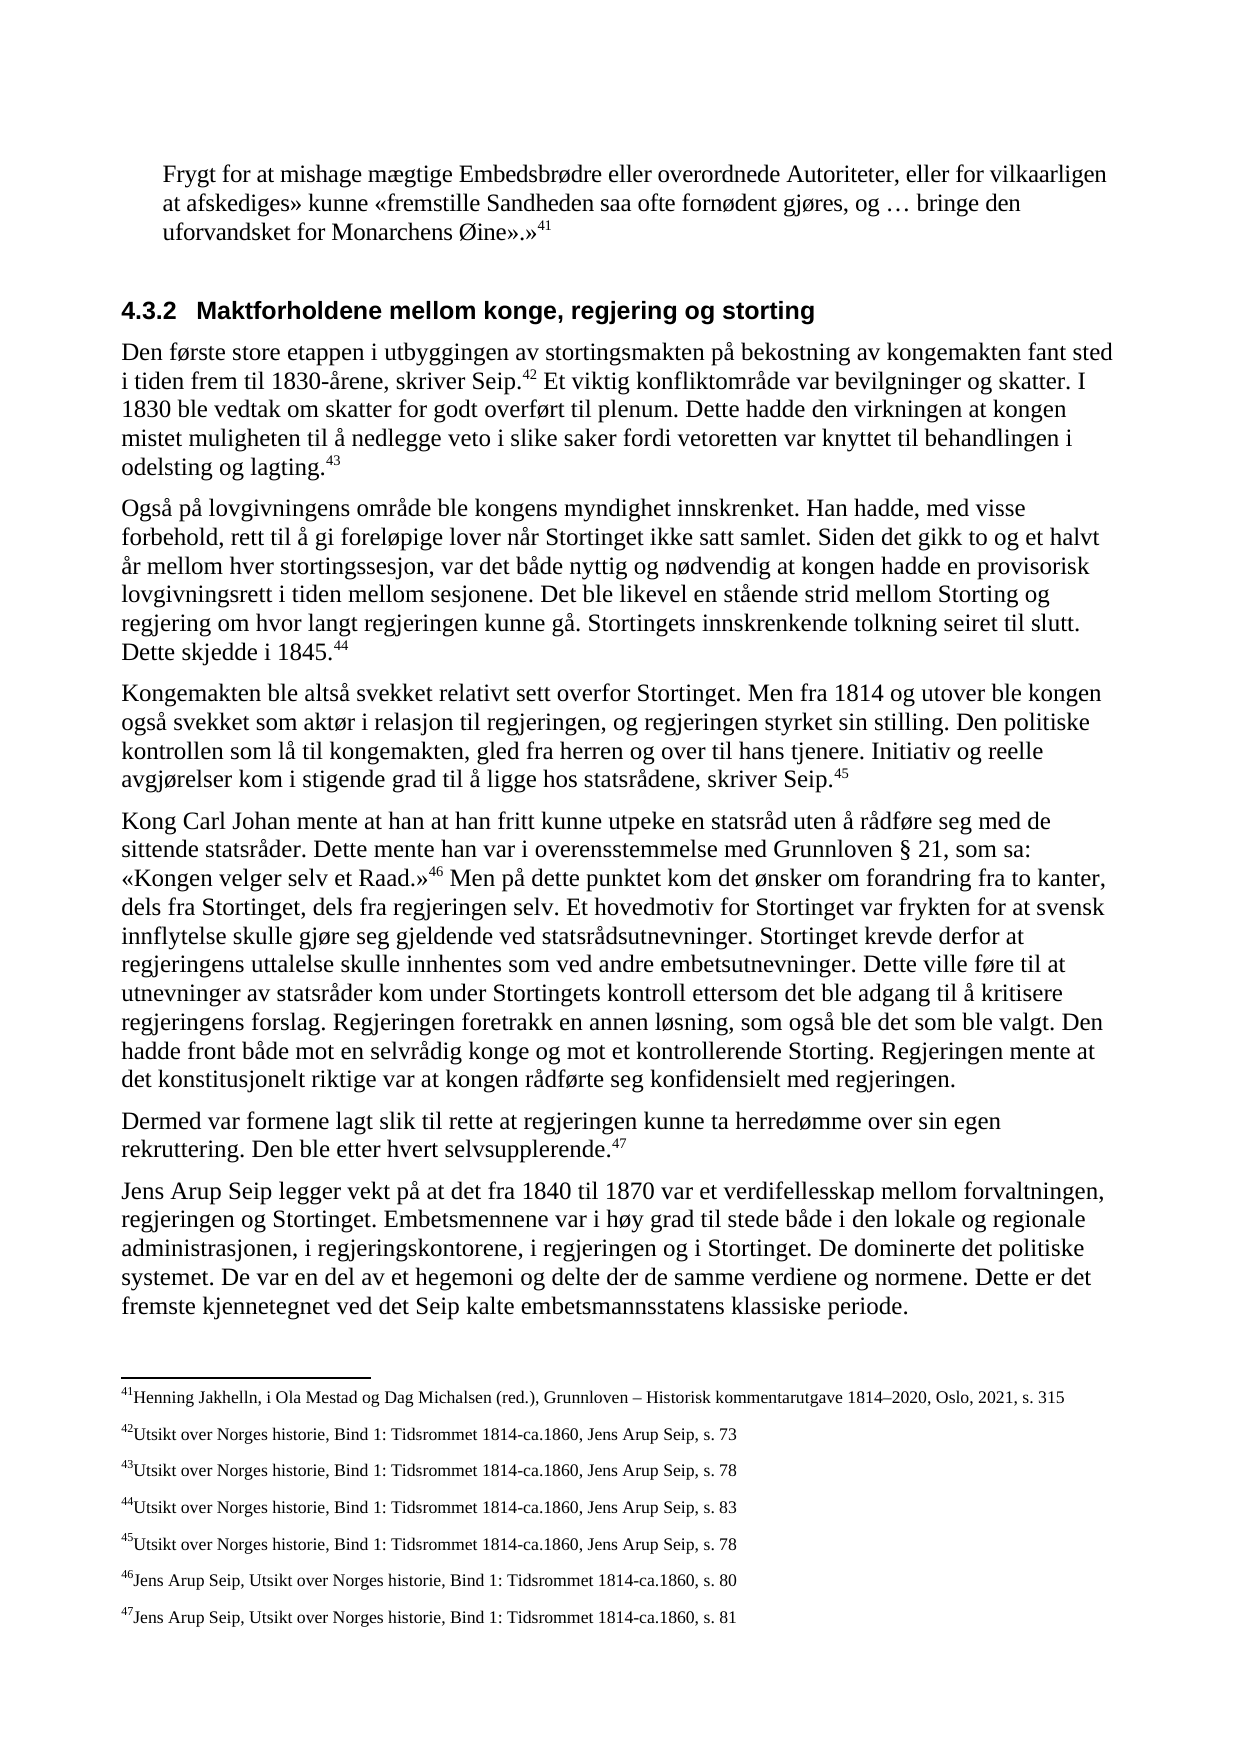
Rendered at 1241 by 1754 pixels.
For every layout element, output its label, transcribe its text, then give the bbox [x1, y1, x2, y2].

text Dermed var formene lagt slik til rette at regjeringen kunne ta herredømme over sin egen rekruttering. Den ble etter hvert selvsupplerende. [121, 1106, 1119, 1163]
text Kongemakten ble altså svekket relativt sett overfor Stortinget. Men fra 1814 og utover ble kongen også svekket som aktør i relasjon til regjeringen, og regjeringen styrket sin stilling. Den politiske kontrollen som lå til kongemakten, gled fra herren og over til hans tjenere. Initiativ og reelle avgjørelser kom i stigende grad til å ligge hos statsrådene, skriver Seip. [121, 678, 1119, 793]
text Kong Carl Johan mente at han at han fritt kunne utpeke en statsråd uten å rådføre seg med de sittende statsråder. Dette mente han var i overensstemmelse med Grunnloven § 21, som sa: «Kongen velger selv et Raad.» Men på dette punktet kom det ønsker om forandring fra to kanter, dels fra Stortinget, dels fra regjeringen selv. Et hovedmotiv for Stortinget var frykten for at svensk innflytelse skulle gjøre seg gjeldende ved statsrådsutnevninger. Stortinget krevde derfor at regjeringens uttalelse skulle innhentes som ved andre embetsutnevninger. Dette ville føre til at utnevninger av statsråder kom under Stortingets kontroll ettersom det ble adgang til å kritisere regjeringens forslag. Regjeringen foretrakk en annen løsning, som også ble det som ble valgt. Den hadde front både mot en selvrådig konge og mot et kontrollerende Storting. Regjeringen mente at det konstitusjonelt riktige var at kongen rådførte seg konfidensielt med regjeringen. [121, 806, 1119, 1093]
subtitle Maktforholdene mellom konge, regjering og storting [121, 296, 1119, 324]
text Den første store etappen i utbyggingen av stortingsmakten på bekostning av kongemakten fant sted i tiden frem til 1830-årene, skriver Seip. Et viktig konfliktområde var bevilgninger og skatter. I 1830 ble vedtak om skatter for godt overført til plenum. Dette hadde den virkningen at kongen mistet muligheten til å nedlegge veto i slike saker fordi vetoretten var knyttet til behandlingen i odelsting og lagting. [121, 337, 1119, 481]
text Jens Arup Seip legger vekt på at det fra 1840 til 1870 var et verdifellesskap mellom forvaltningen, regjeringen og Stortinget. Embetsmennene var i høy grad til stede både i den lokale og regionale administrasjonen, i regjeringskontorene, i regjeringen og i Stortinget. De dominerte det politiske systemet. De var en del av et hegemoni og delte der de samme verdiene og normene. Dette er det fremste kjennetegnet ved det Seip kalte embetsmannsstatens klassiske periode. [121, 1176, 1119, 1319]
text Også på lovgivningens område ble kongens myndighet innskrenket. Han hadde, med visse forbehold, rett til å gi foreløpige lover når Stortinget ikke satt samlet. Siden det gikk to og et halvt år mellom hver stortingssesjon, var det både nyttig og nødvendig at kongen hadde en provisorisk lovgivningsrett i tiden mellom sesjonene. Det ble likevel en stående strid mellom Storting og regjering om hvor langt regjeringen kunne gå. Stortingets innskrenkende tolkning seiret til slutt. Dette skjedde i 1845. [121, 493, 1119, 666]
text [162, 159, 1119, 246]
